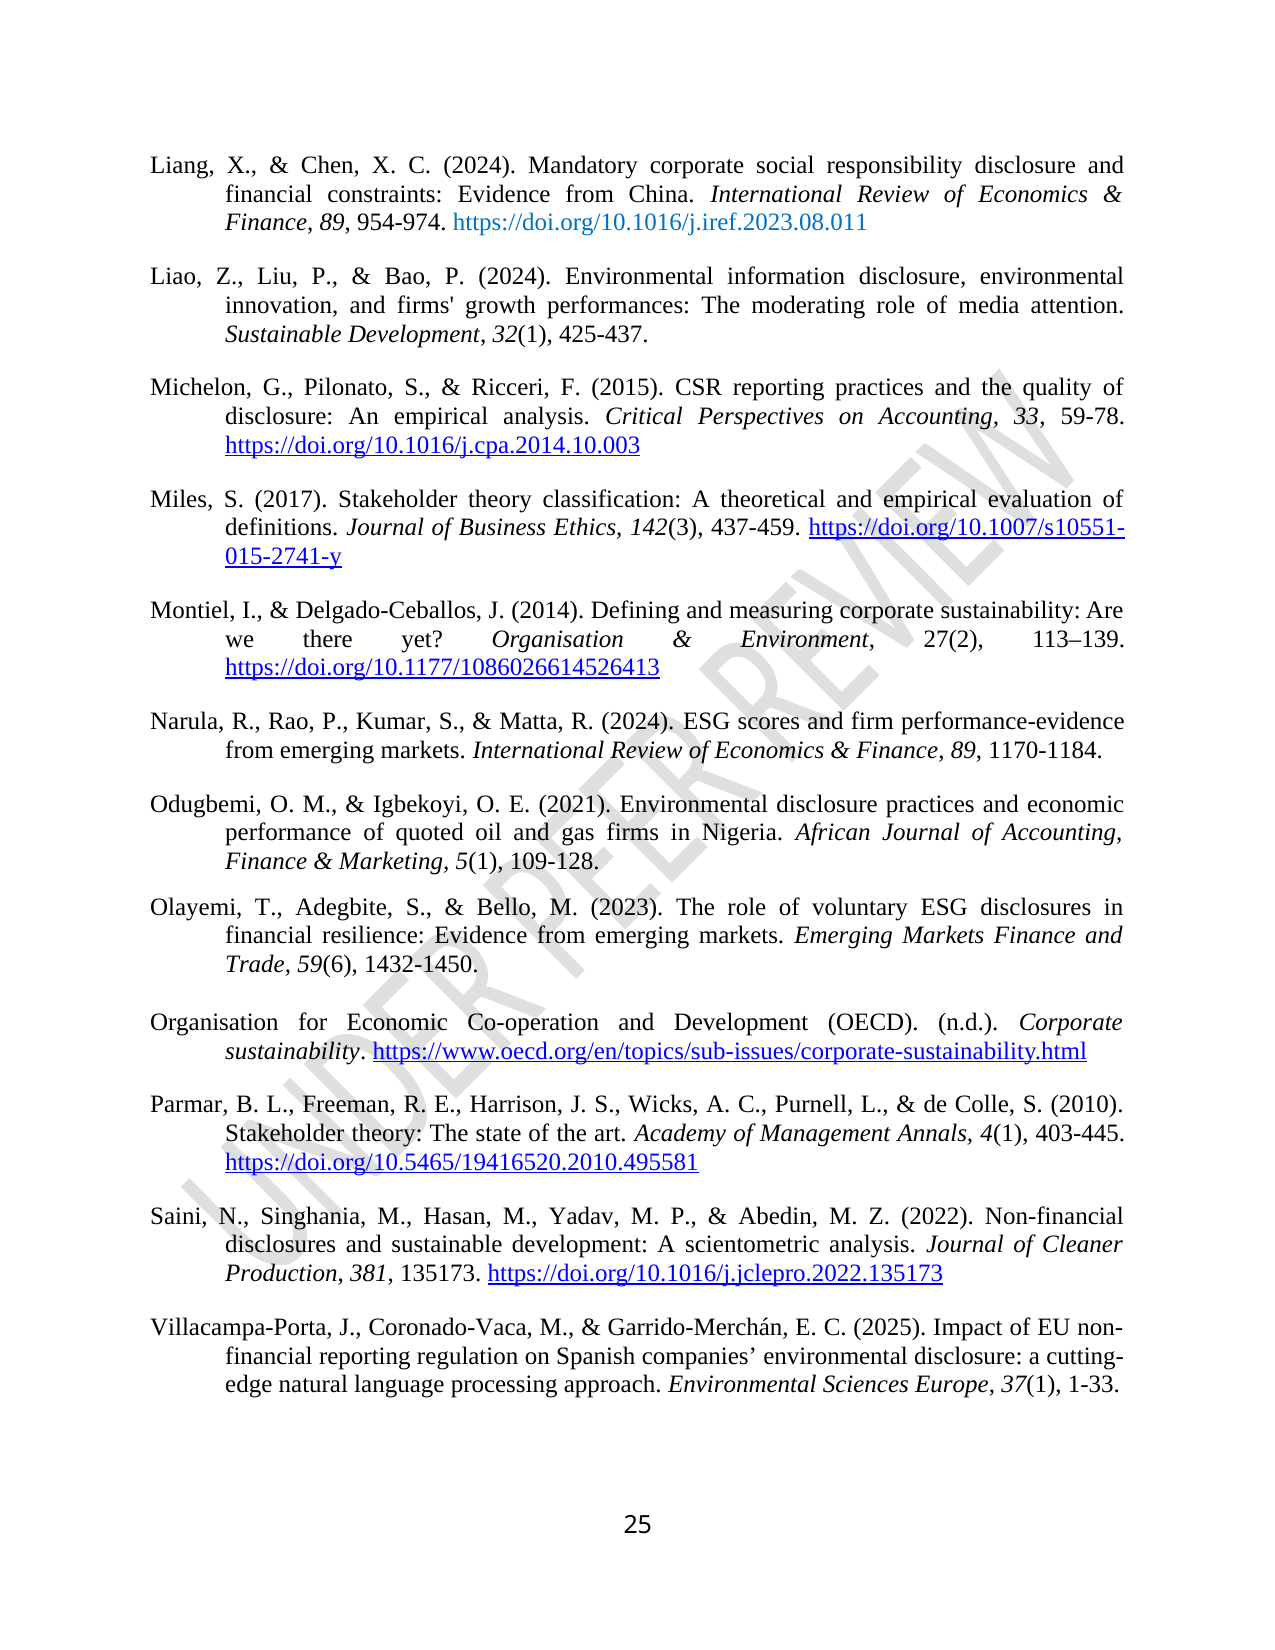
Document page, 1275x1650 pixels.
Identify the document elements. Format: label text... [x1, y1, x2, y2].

text Miles, S. (2017). Stakeholder theory classification: A theoretical and empirical evaluation of definitions. Journal of Business Ethics, 142(3), 437-459. https://doi.org/10.1007/s10551-015-2741-y [150, 484, 1125, 570]
text Michelon, G., Pilonato, S., & Ricceri, F. (2015). CSR reporting practices and the quality of disclosure: An empirical analysis. Critical Perspectives on Accounting, 33, 59-78. https://doi.org/10.1016/j.cpa.2014.10.003 [150, 372, 1125, 459]
text Montiel, I., & Delgado-Ceballos, J. (2014). Defining and measuring corporate sustainability: Are we there yet? Organisation & Environment, 27(2), 113–139. https://doi.org/10.1177/1086026614526413 [150, 595, 1125, 681]
text Liao, Z., Liu, P., & Bao, P. (2024). Environmental information disclosure, environmental innovation, and firms' growth performances: The moderating role of media attention. Sustainable Development, 32(1), 425-437. [150, 261, 1125, 347]
text Odugbemi, O. M., & Igbekoyi, O. E. (2021). Environmental disclosure practices and economic performance of quoted oil and gas firms in Nigeria. African Journal of Accounting, Finance & Marketing, 5(1), 109-128. [150, 789, 1125, 875]
text Liang, X., & Chen, X. C. (2024). Mandatory corporate social responsibility disclosure and financial constraints: Evidence from China. International Review of Economics & Finance, 89, 954-974. https://doi.org/10.1016/j.iref.2023.08.011 [150, 150, 1125, 236]
text Organisation for Economic Co-operation and Development (OECD). (n.d.). Corporate sustainability. https://www.oecd.org/en/topics/sub-issues/corporate-sustainability.html [150, 1007, 1125, 1064]
text Saini, N., Singhania, M., Hasan, M., Yadav, M. P., & Abedin, M. Z. (2022). Non-financial disclosures and sustainable development: A scientometric analysis. Journal of Cleaner Production, 381, 135173. https://doi.org/10.1016/j.jclepro.2022.135173 [150, 1201, 1125, 1287]
text Olayemi, T., Adegbite, S., & Bello, M. (2023). The role of voluntary ESG disclosures in financial resilience: Evidence from emerging markets. Emerging Markets Finance and Trade, 59(6), 1432-1450. [150, 892, 1125, 978]
text Narula, R., Rao, P., Kumar, S., & Matta, R. (2024). ESG scores and firm performance-evidence from emerging markets. International Review of Economics & Finance, 89, 1170-1184. [150, 706, 1125, 764]
text Parmar, B. L., Freeman, R. E., Harrison, J. S., Wicks, A. C., Purnell, L., & de Colle, S. (2010). Stakeholder theory: The state of the art. Academy of Management Annals, 4(1), 403-445. https://doi.org/10.5465/19416520.2010.495581 [150, 1089, 1125, 1176]
text Villacampa-Porta, J., Coronado-Vaca, M., & Garrido-Merchán, E. C. (2025). Impact of EU non-financial reporting regulation on Spanish companies’ environmental disclosure: a cutting-edge natural language processing approach. Environmental Sciences Europe, 37(1), 1-33. [150, 1312, 1125, 1398]
